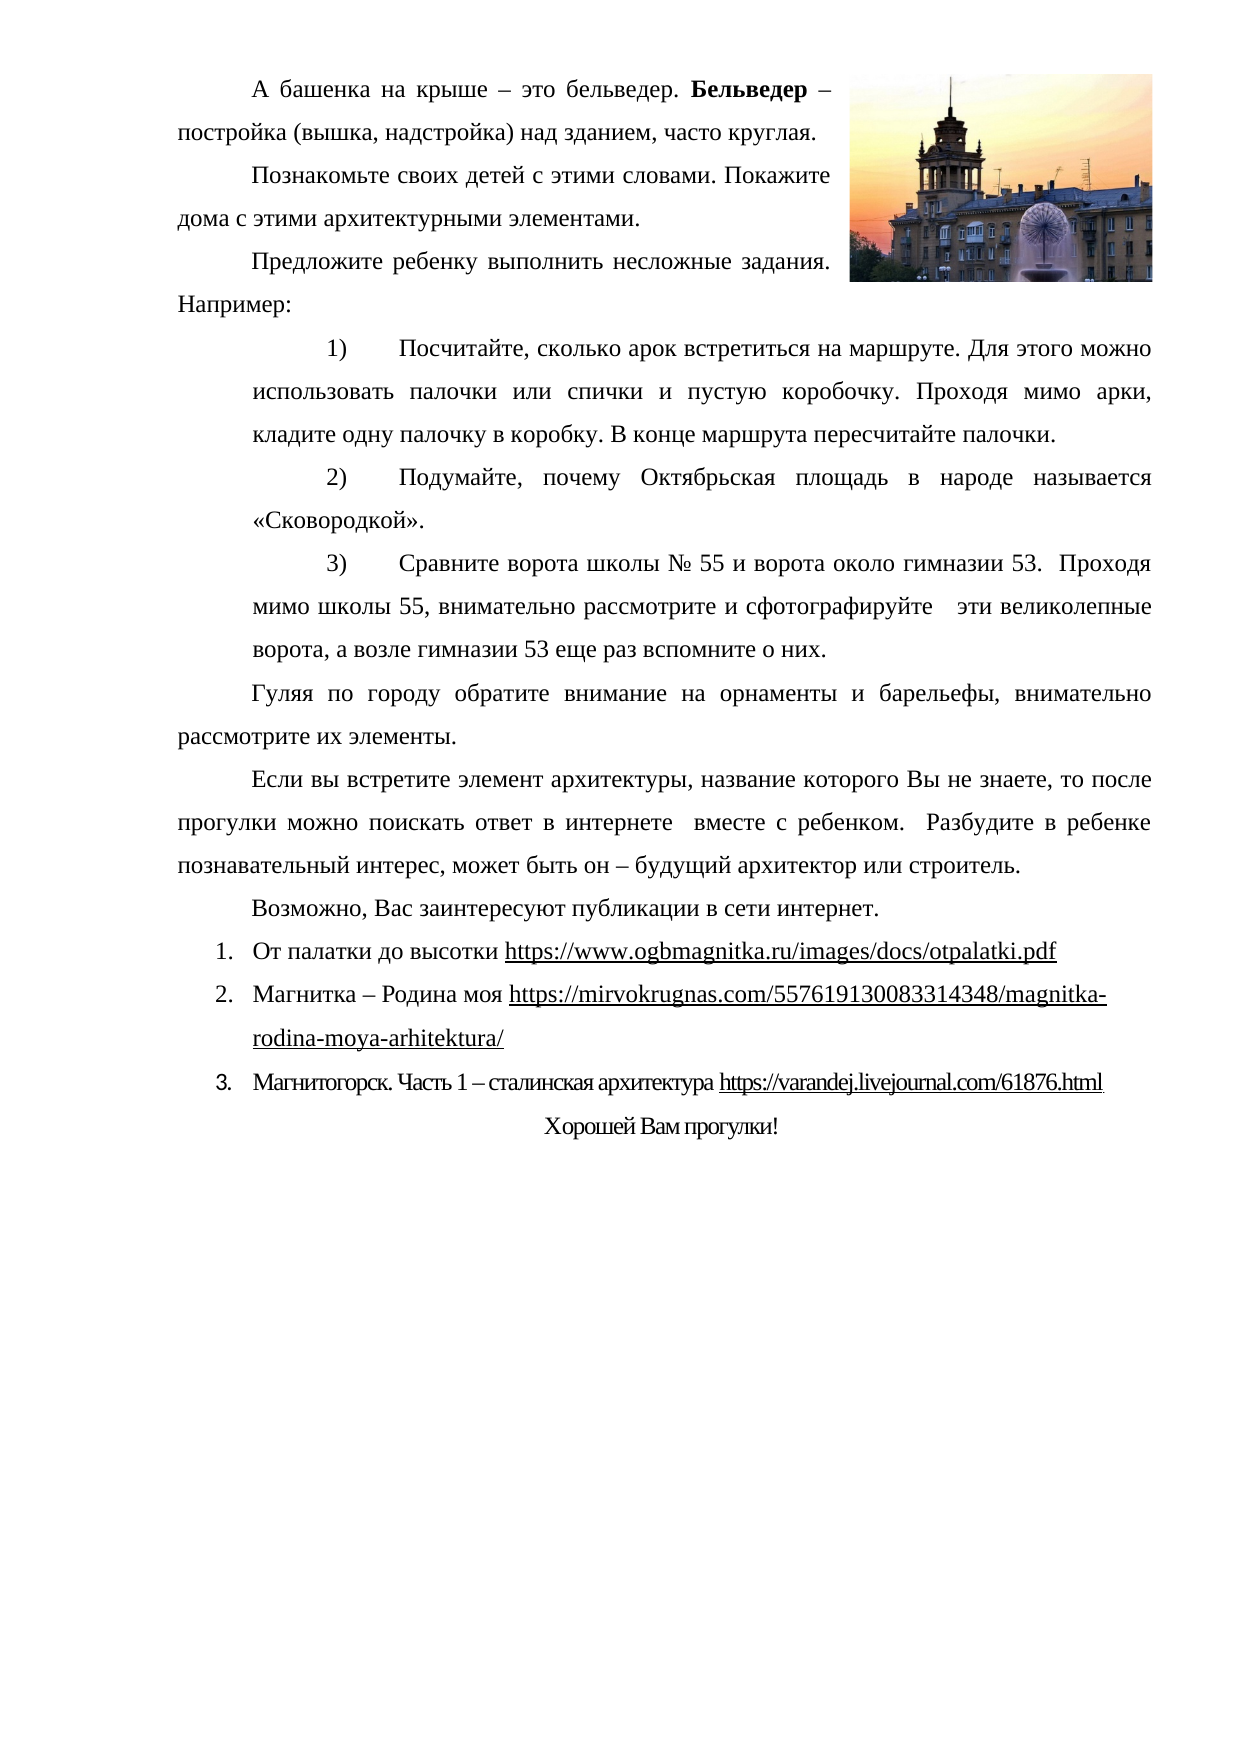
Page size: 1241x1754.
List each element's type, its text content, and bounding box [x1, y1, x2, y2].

list Магнитка – Родина моя https://mirvokrugnas.com/557619130083314348/magnitka-rodina-moya-arhitektura/ [215, 979, 1153, 1051]
text А башенка на крыше – это бельведер. Бельведер – постройка (вышка, надстройка) над зданием, часто круглая. [177, 74, 849, 146]
list Подумайте, почему Октябрьская площадь в народе называется «Сковородкой». [252, 462, 1153, 534]
text Предложите ребенку выполнить несложные задания. Например: [177, 246, 1153, 318]
text Гуляя по городу обратите внимание на орнаменты и барельефы, внимательно рассмотрите их элементы. [177, 678, 1153, 749]
list Посчитайте, сколько арок встретиться на маршруте. Для этого можно использовать палочки или спички и пустую коробочку. Проходя мимо арки, кладите одну палочку в коробку. В конце маршрута пересчитайте палочки. [252, 333, 1153, 448]
text Познакомьте своих детей с этими словами. Покажите дома с этими архитектурными элементами. [177, 160, 849, 232]
subtitle Хорошей Вам прогулки! [172, 1111, 1153, 1140]
text Возможно, Вас заинтересуют публикации в сети интернет. [177, 893, 1153, 922]
list Сравните ворота школы № 55 и ворота около гимназии 53. Проходя мимо школы 55, внимательно рассмотрите и сфотографируйте эти великолепные ворота, а возле гимназии 53 еще раз вспомните о них. [252, 548, 1153, 663]
list От палатки до высотки https://www.ogbmagnitka.ru/images/docs/otpalatki.pdf [215, 936, 1153, 965]
subtitle Магнитогорск. Часть 1 – сталинская архитектура https://varandej.livejournal.com/61876.html [215, 1066, 1153, 1096]
picture [849, 74, 1153, 282]
text Если вы встретите элемент архитектуры, название которого Вы не знаете, то после прогулки можно поискать ответ в интернете вместе с ребенком. Разбудите в ребенке познавательный интерес, может быть он – будущий архитектор или строитель. [177, 764, 1153, 879]
